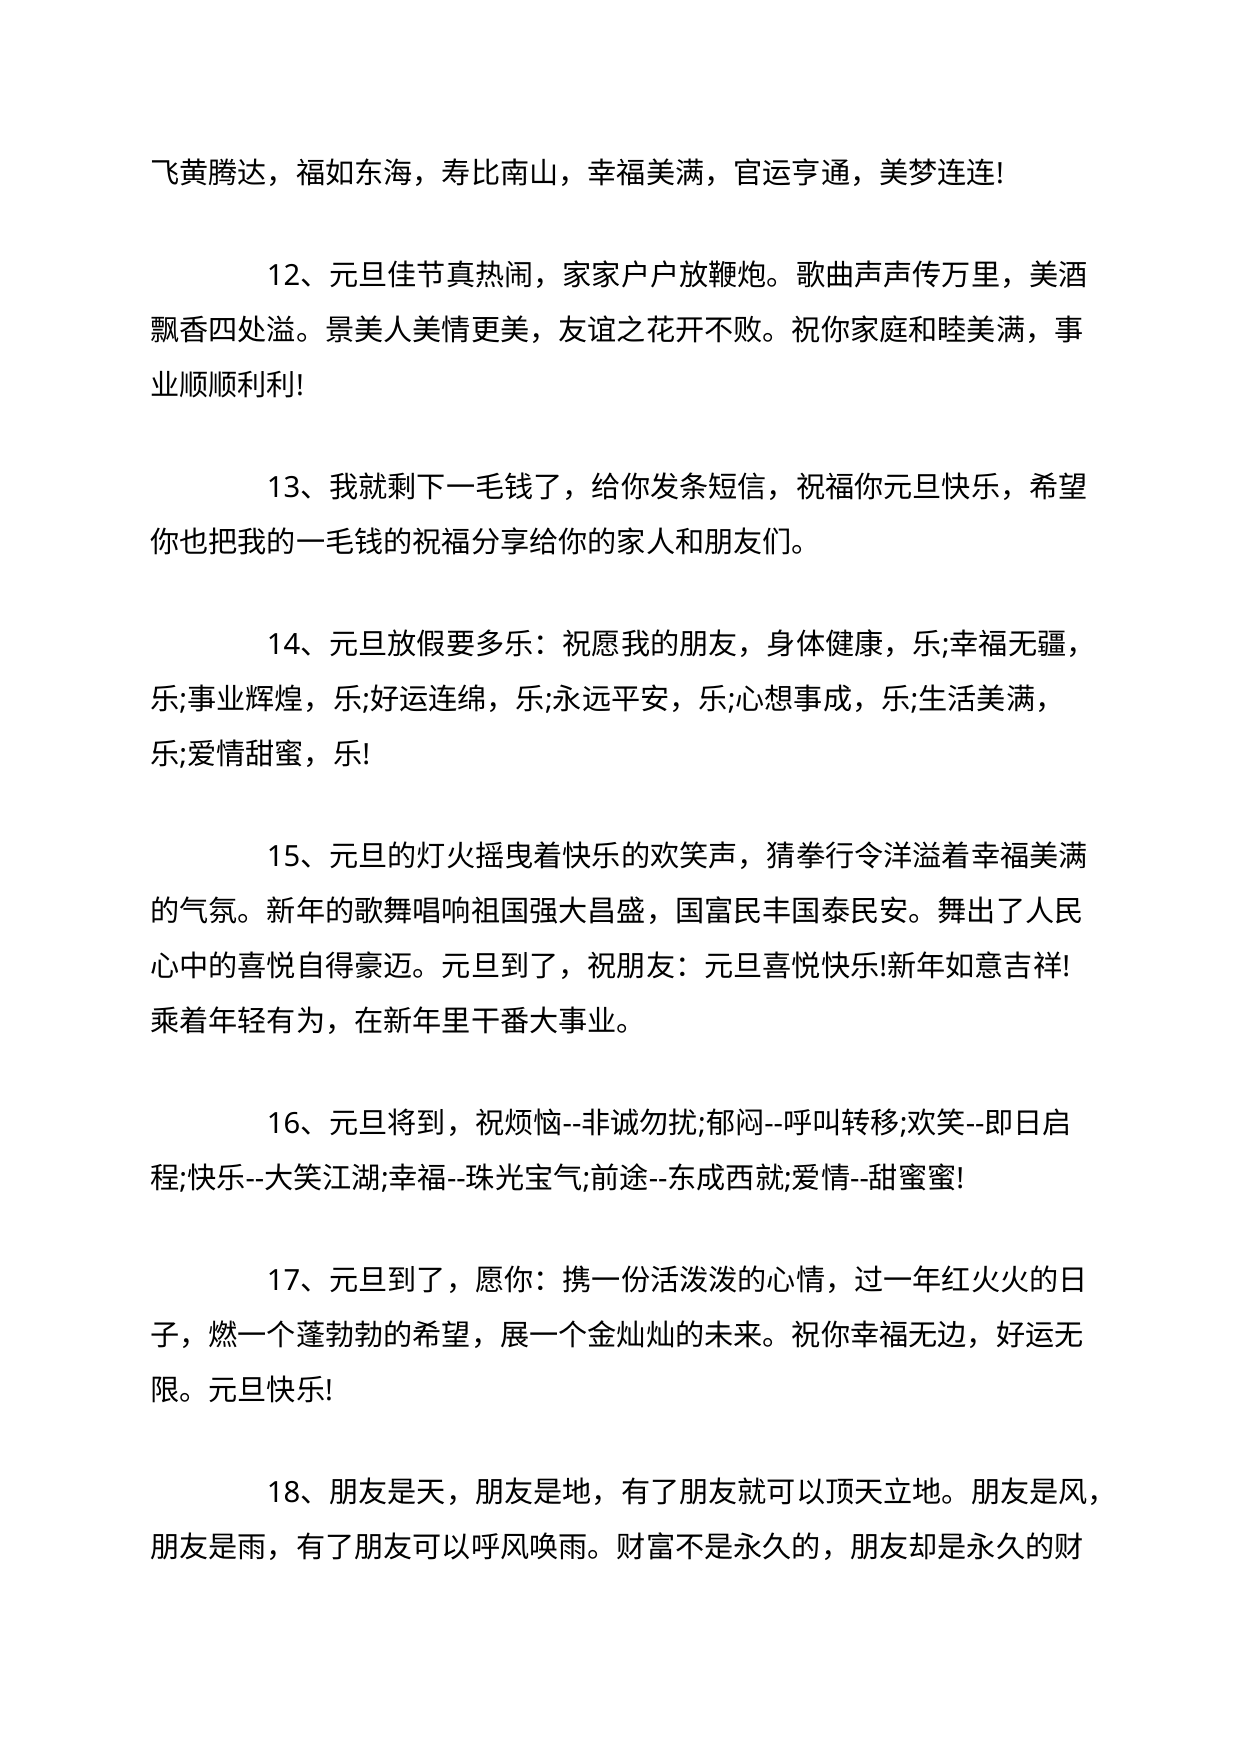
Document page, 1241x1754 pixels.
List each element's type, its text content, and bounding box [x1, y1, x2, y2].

text 14、元旦放假要多乐：祝愿我的朋友，身体健康，乐;幸福无疆，乐;事业辉煌，乐;好运连绵，乐;永远平安，乐;心想事成，乐;生活美满，乐;爱情甜蜜，乐! [150, 621, 1090, 773]
text 16、元旦将到，祝烦恼--非诚勿扰;郁闷--呼叫转移;欢笑--即日启程;快乐--大笑江湖;幸福--珠光宝气;前途--东成西就;爱情--甜蜜蜜! [150, 1099, 1090, 1197]
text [150, 150, 1090, 192]
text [150, 1468, 1090, 1565]
text 13、我就剩下一毛钱了，给你发条短信，祝福你元旦快乐，希望你也把我的一毛钱的祝福分享给你的家人和朋友们。 [150, 464, 1090, 561]
text 17、元旦到了，愿你：携一份活泼泼的心情，过一年红火火的日子，燃一个蓬勃勃的希望，展一个金灿灿的未来。祝你幸福无边，好运无限。元旦快乐! [150, 1256, 1090, 1408]
text 12、元旦佳节真热闹，家家户户放鞭炮。歌曲声声传万里，美酒飘香四处溢。景美人美情更美，友谊之花开不败。祝你家庭和睦美满，事业顺顺利利! [150, 252, 1090, 404]
text 15、元旦的灯火摇曳着快乐的欢笑声，猜拳行令洋溢着幸福美满的气氛。新年的歌舞唱响祖国强大昌盛，国富民丰国泰民安。舞出了人民心中的喜悦自得豪迈。元旦到了，祝朋友：元旦喜悦快乐!新年如意吉祥!乘着年轻有为，在新年里干番大事业。 [150, 833, 1090, 1040]
